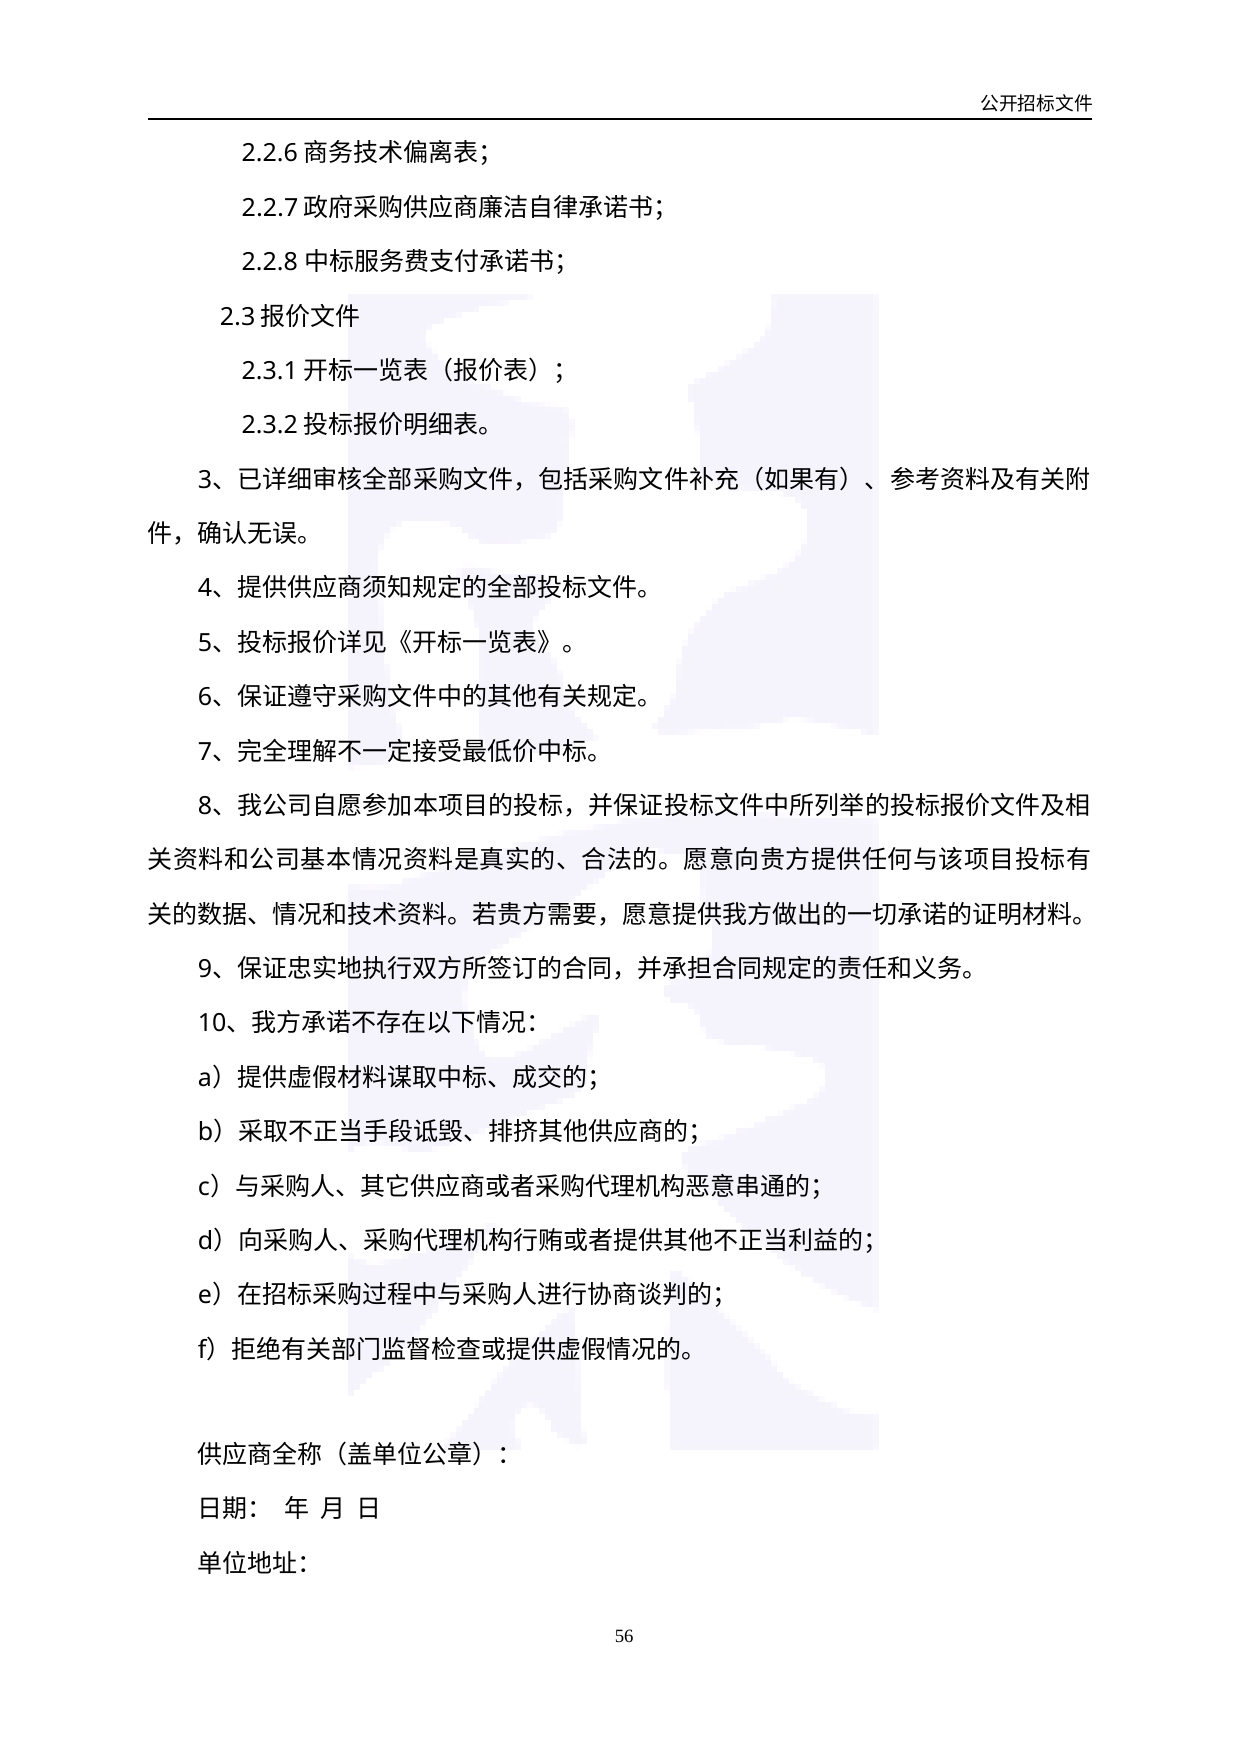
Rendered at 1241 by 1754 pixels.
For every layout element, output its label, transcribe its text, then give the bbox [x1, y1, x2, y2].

text 供应商全称（盖单位公章）： [148, 1434, 1092, 1471]
text 2.2.8 中标服务费支付承诺书； [191, 242, 1092, 278]
text 9、保证忠实地执行双方所签订的合同，并承担合同规定的责任和义务。 [148, 948, 1092, 985]
text 5、投标报价详见《开标一览表》。 [148, 622, 1092, 658]
text 10、我方承诺不存在以下情况： [148, 1003, 1092, 1039]
text a）提供虚假材料谋取中标、成交的； [148, 1057, 1092, 1093]
text 8、我公司自愿参加本项目的投标，并保证投标文件中所列举的投标报价文件及相关资料和公司基本情况资料是真实的、合法的。愿意向贵方提供任何与该项目投标有关的数据、情况和技术资料。若贵方需要，愿意提供我方做出的一切承诺的证明材料。 [148, 785, 1092, 930]
text 2.3.2投标报价明细表。 [191, 405, 1092, 441]
text 日期： 年 月 日 [148, 1489, 1092, 1525]
text 7、完全理解不一定接受最低价中标。 [148, 731, 1092, 767]
text 3、已详细审核全部采购文件，包括采购文件补充（如果有）、参考资料及有关附件，确认无误。 [148, 459, 1092, 550]
text 4、提供供应商须知规定的全部投标文件。 [148, 568, 1092, 604]
text 2.2.6商务技术偏离表； [191, 133, 1092, 169]
text 6、保证遵守采购文件中的其他有关规定。 [148, 677, 1092, 713]
text 2.2.7政府采购供应商廉洁自律承诺书； [191, 187, 1092, 223]
text b）采取不正当手段诋毁、排挤其他供应商的； [148, 1112, 1092, 1148]
text 2.3.1开标一览表（报价表）； [191, 350, 1092, 387]
text c）与采购人、其它供应商或者采购代理机构恶意串通的； [148, 1166, 1092, 1202]
text 2.3报价文件 [169, 296, 1092, 332]
text d）向采购人、采购代理机构行贿或者提供其他不正当利益的； [148, 1220, 1092, 1257]
text e）在招标采购过程中与采购人进行协商谈判的； [148, 1275, 1092, 1311]
text 单位地址： [148, 1543, 1092, 1579]
text f）拒绝有关部门监督检查或提供虚假情况的。 [148, 1329, 1092, 1365]
